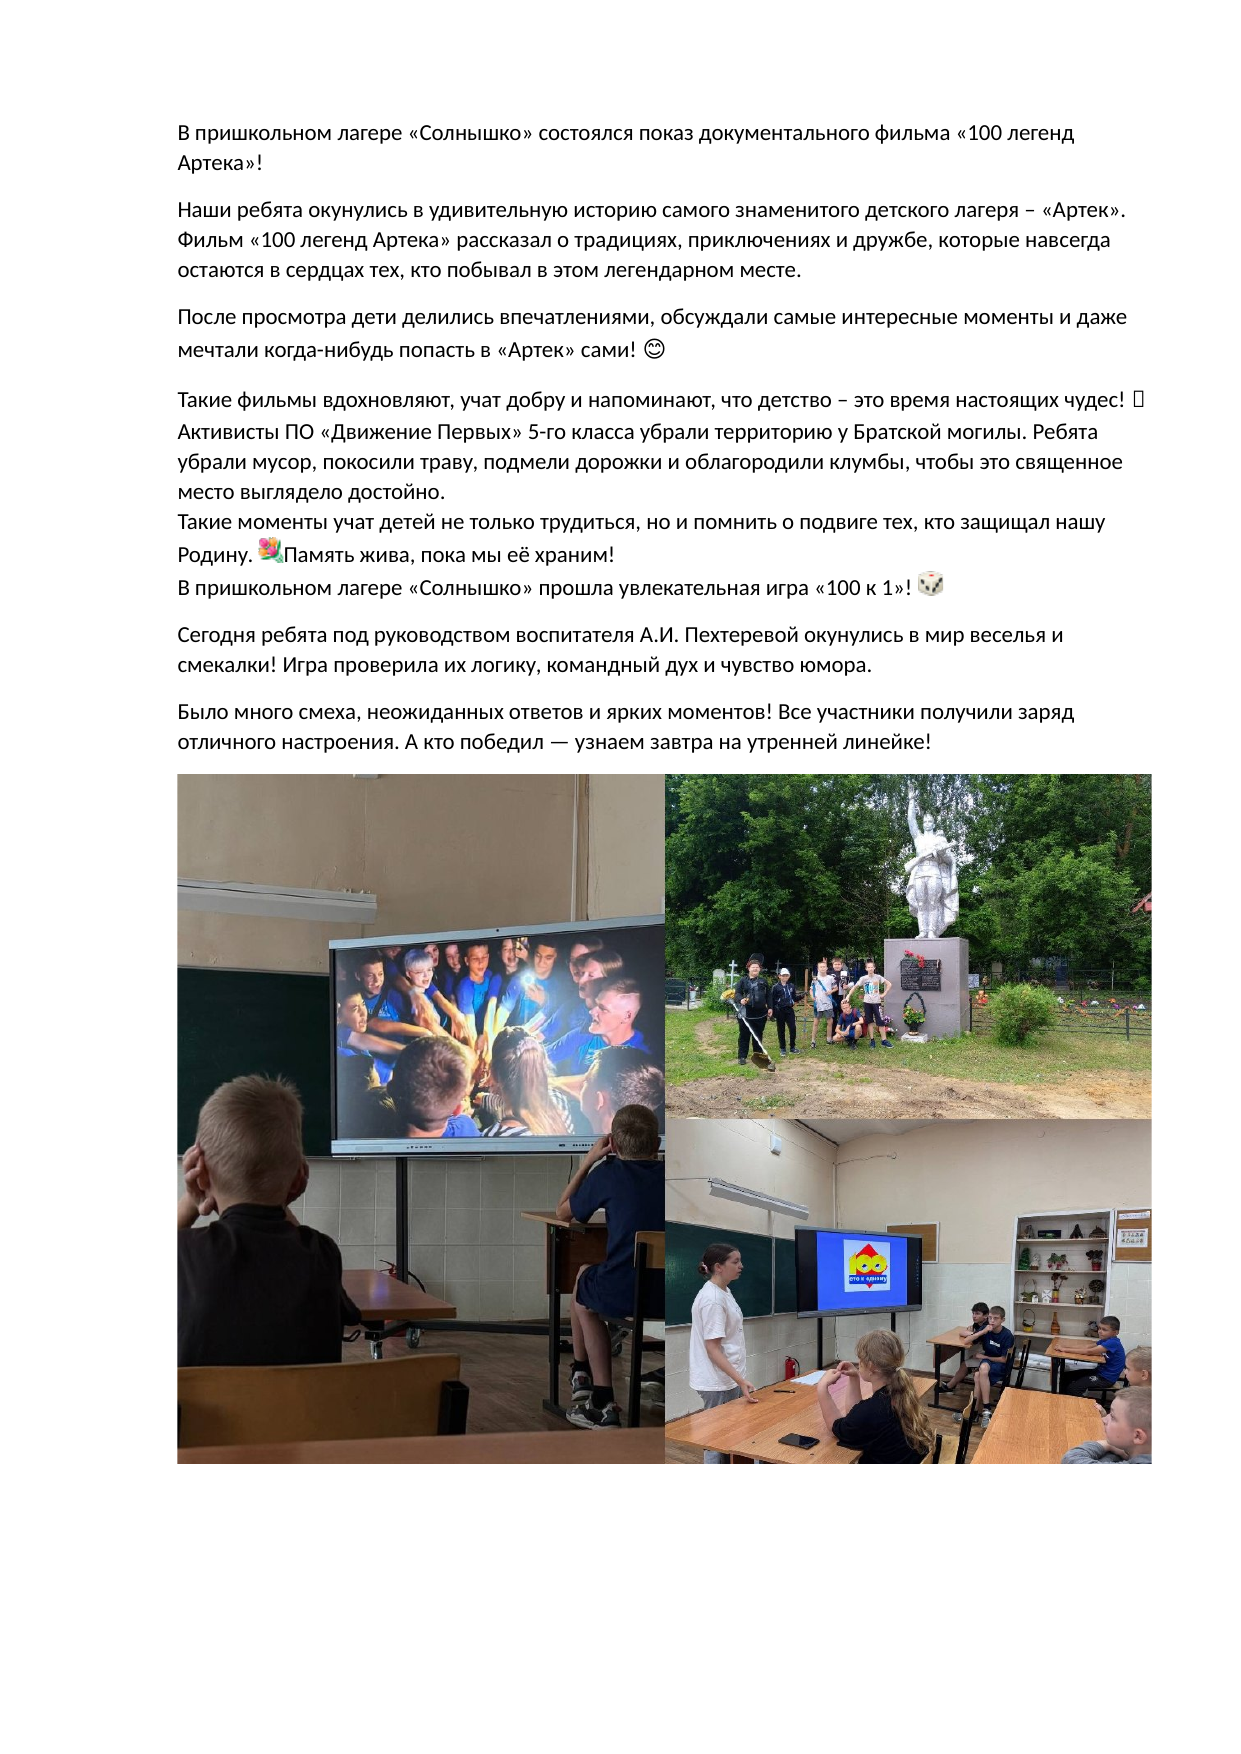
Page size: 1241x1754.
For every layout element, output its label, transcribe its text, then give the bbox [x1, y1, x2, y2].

picture [918, 570, 944, 596]
text Такие фильмы вдохновляют, учат добру и напоминают, что детство – это время настоящих чудес! ✨ Активисты ПО «Движение Первых» 5-го класса убрали территорию у Братской могилы. Ребята убрали мусор, покосили траву, подмели дорожки и облагородили клумбы, чтобы это священное место выглядело достойно. Такие моменты учат детей не только трудиться, но и помнить о подвиге тех, кто защищал нашу Родину. Память жива, пока мы её храним! В пришкольном лагере «Солнышко» прошла увлекательная игра «100 к 1»! [177, 383, 1152, 601]
picture [258, 537, 284, 563]
text Сегодня ребята под руководством воспитателя А.И. Пехтеревой окунулись в мир веселья и смекалки! Игра проверила их логику, командный дух и чувство юмора. [177, 620, 1152, 678]
text Наши ребята окунулись в удивительную историю самого знаменитого детского лагеря – «Артек». Фильм «100 легенд Артека» рассказал о традициях, приключениях и дружбе, которые навсегда остаются в сердцах тех, кто побывал в этом легендарном месте. [177, 195, 1152, 284]
text После просмотра дети делились впечатлениями, обсуждали самые интересные моменты и даже мечтали когда-нибудь попасть в «Артек» сами! 😊 [177, 302, 1152, 364]
text В пришкольном лагере «Солнышко» состоялся показ документального фильма «100 легенд Артека»! [177, 118, 1152, 176]
picture [177, 774, 1152, 1464]
text Было много смеха, неожиданных ответов и ярких моментов! Все участники получили заряд отличного настроения. А кто победил — узнаем завтра на утренней линейке! [177, 697, 1152, 756]
